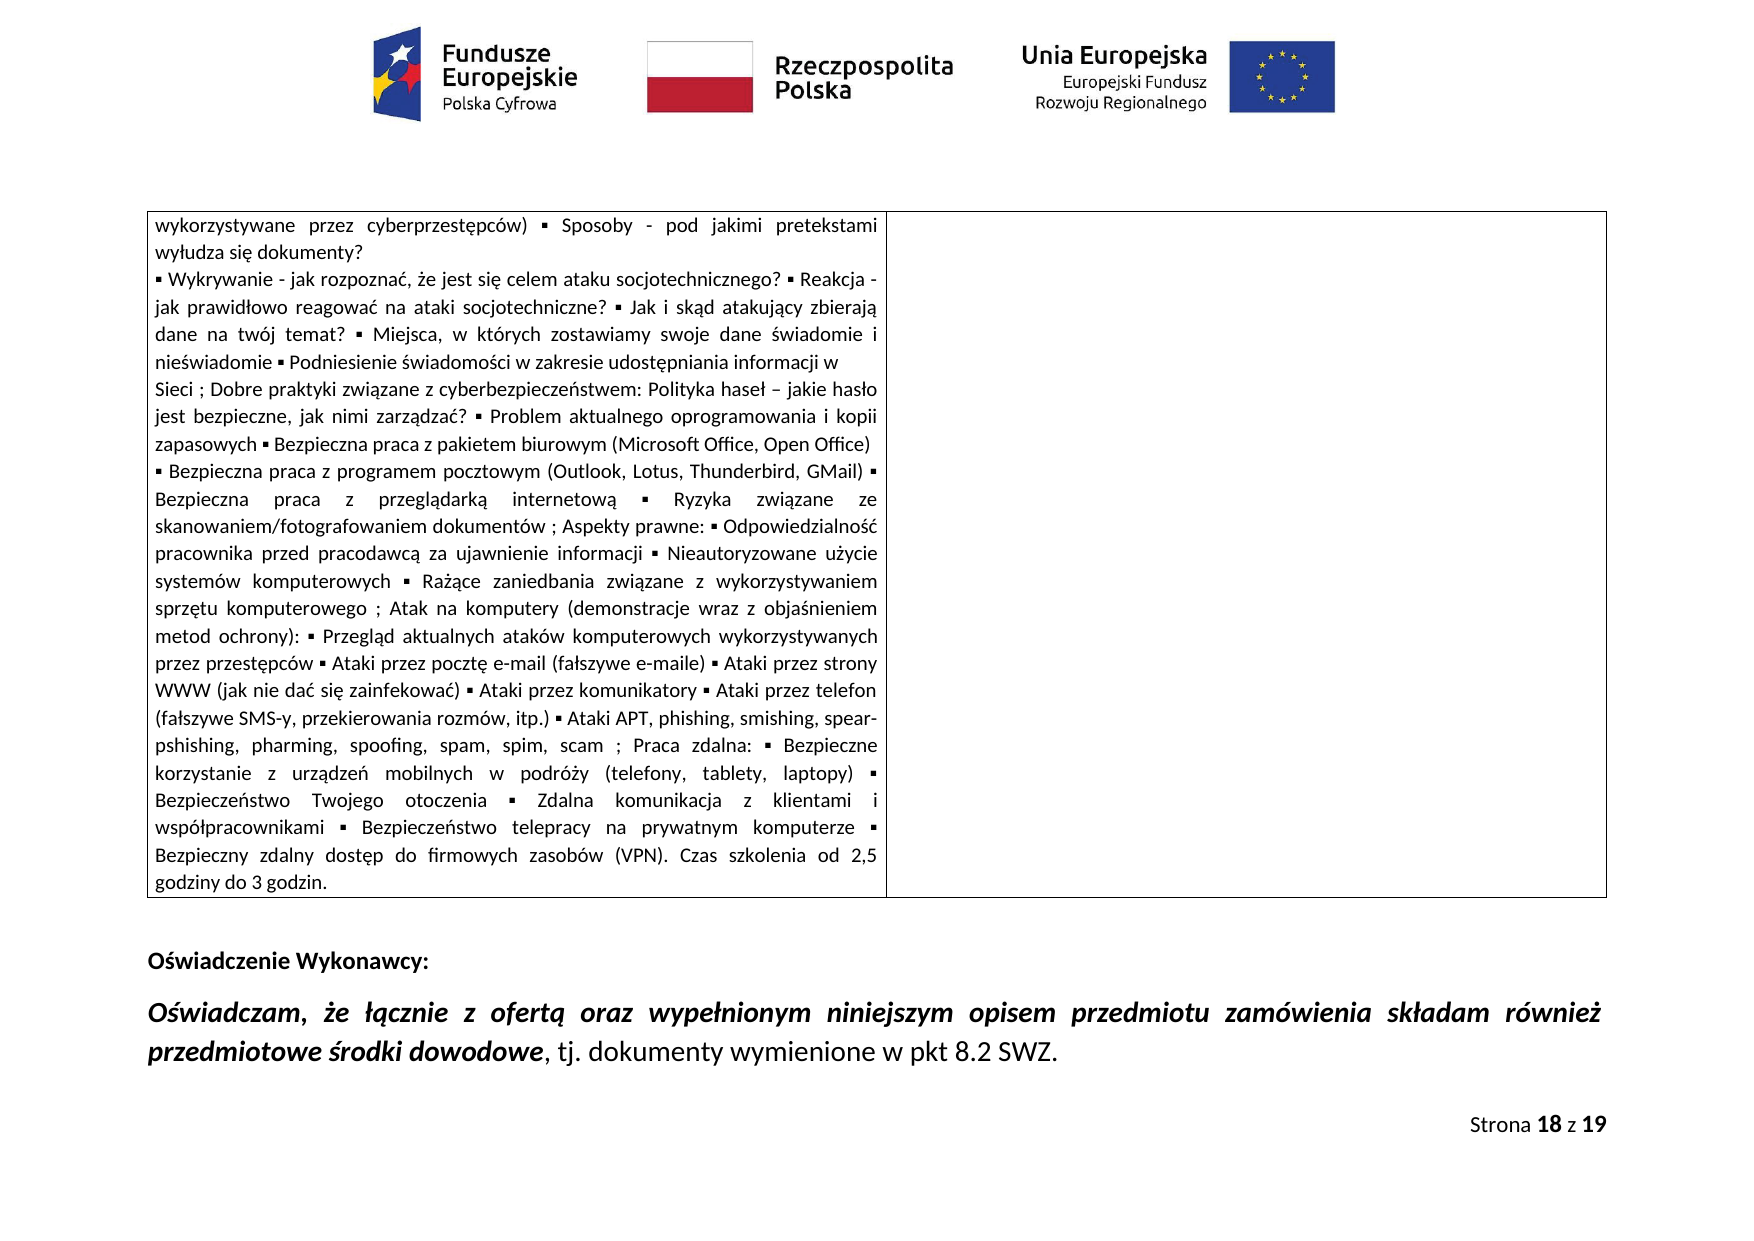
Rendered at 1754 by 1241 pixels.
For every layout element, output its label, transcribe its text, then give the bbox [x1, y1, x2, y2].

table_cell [887, 212, 1606, 897]
text Oświadczam, że łącznie z ofertą oraz wypełnionym niniejszym opisem przedmiotu zamówienia składam również przedmiotowe środki dowodowe, tj. dokumenty wymienione w pkt 8.2 SWZ. [148, 994, 1606, 1068]
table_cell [148, 212, 886, 897]
text Oświadczenie Wykonawcy: [148, 945, 1606, 975]
